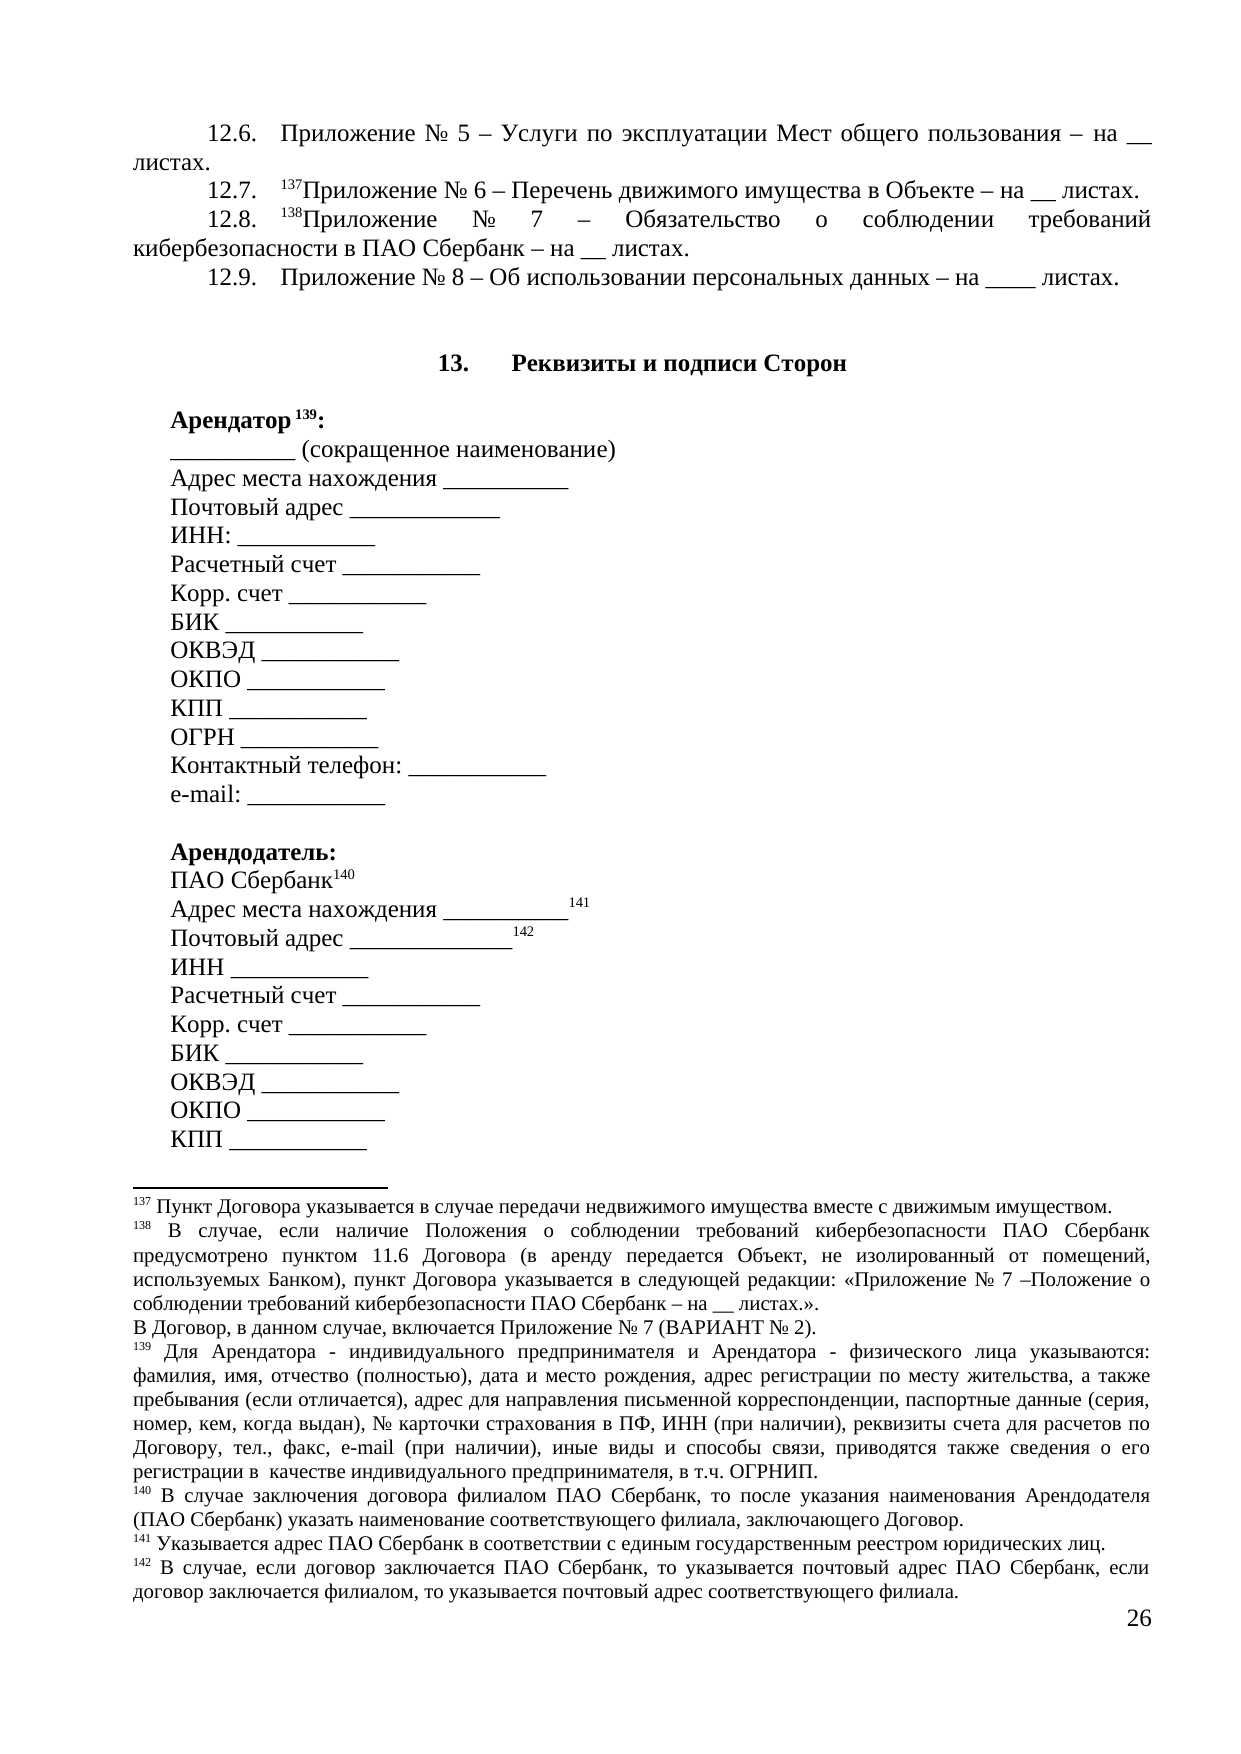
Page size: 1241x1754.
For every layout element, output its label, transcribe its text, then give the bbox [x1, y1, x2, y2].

text __________ (сокращенное наименование) [133, 434, 1152, 463]
list Приложение № 8 – Об использовании персональных данных – на ____ листах. [133, 262, 1152, 291]
text Арендодатель: [133, 837, 1152, 866]
text Расчетный счет ___________ [133, 549, 1152, 578]
list Приложение № 5 – Услуги по эксплуатации Мест общего пользования – на __ листах. [133, 118, 1152, 176]
text Адрес места нахождения __________ [133, 463, 1152, 492]
text e-mail: ___________ [133, 779, 1152, 808]
text ОКВЭД ___________ [133, 1067, 1152, 1096]
text Арендатор : [133, 406, 1152, 434]
text ОКПО ___________ [133, 1096, 1152, 1124]
text КПП ___________ [133, 1124, 1152, 1153]
text ОКПО ___________ [133, 664, 1152, 693]
list Приложение № 7 – Обязательство о соблюдении требований кибербезопасности в ПАО Сбербанк – на __ листах. [133, 204, 1152, 262]
text БИК ___________ [133, 1038, 1152, 1067]
text ОГРН ___________ [133, 722, 1152, 751]
text ИНН ___________ [133, 952, 1152, 981]
text БИК ___________ [133, 607, 1152, 636]
text ПАО Сбербанк [133, 866, 1152, 894]
text Адрес места нахождения __________ [133, 894, 1152, 923]
list Реквизиты и подписи Сторон [133, 348, 1152, 377]
text Расчетный счет ___________ [133, 981, 1152, 1009]
text ИНН: ___________ [133, 521, 1152, 549]
text Почтовый адрес _____________ [133, 923, 1152, 952]
list Приложение № 6 – Перечень движимого имущества в Объекте – на __ листах. [133, 176, 1152, 204]
text Корр. счет ___________ [133, 1009, 1152, 1038]
text Почтовый адрес ____________ [133, 492, 1152, 521]
text КПП ___________ [133, 693, 1152, 722]
text ОКВЭД ___________ [133, 636, 1152, 664]
text Контактный телефон: ___________ [133, 751, 1152, 779]
text Корр. счет ___________ [133, 578, 1152, 607]
